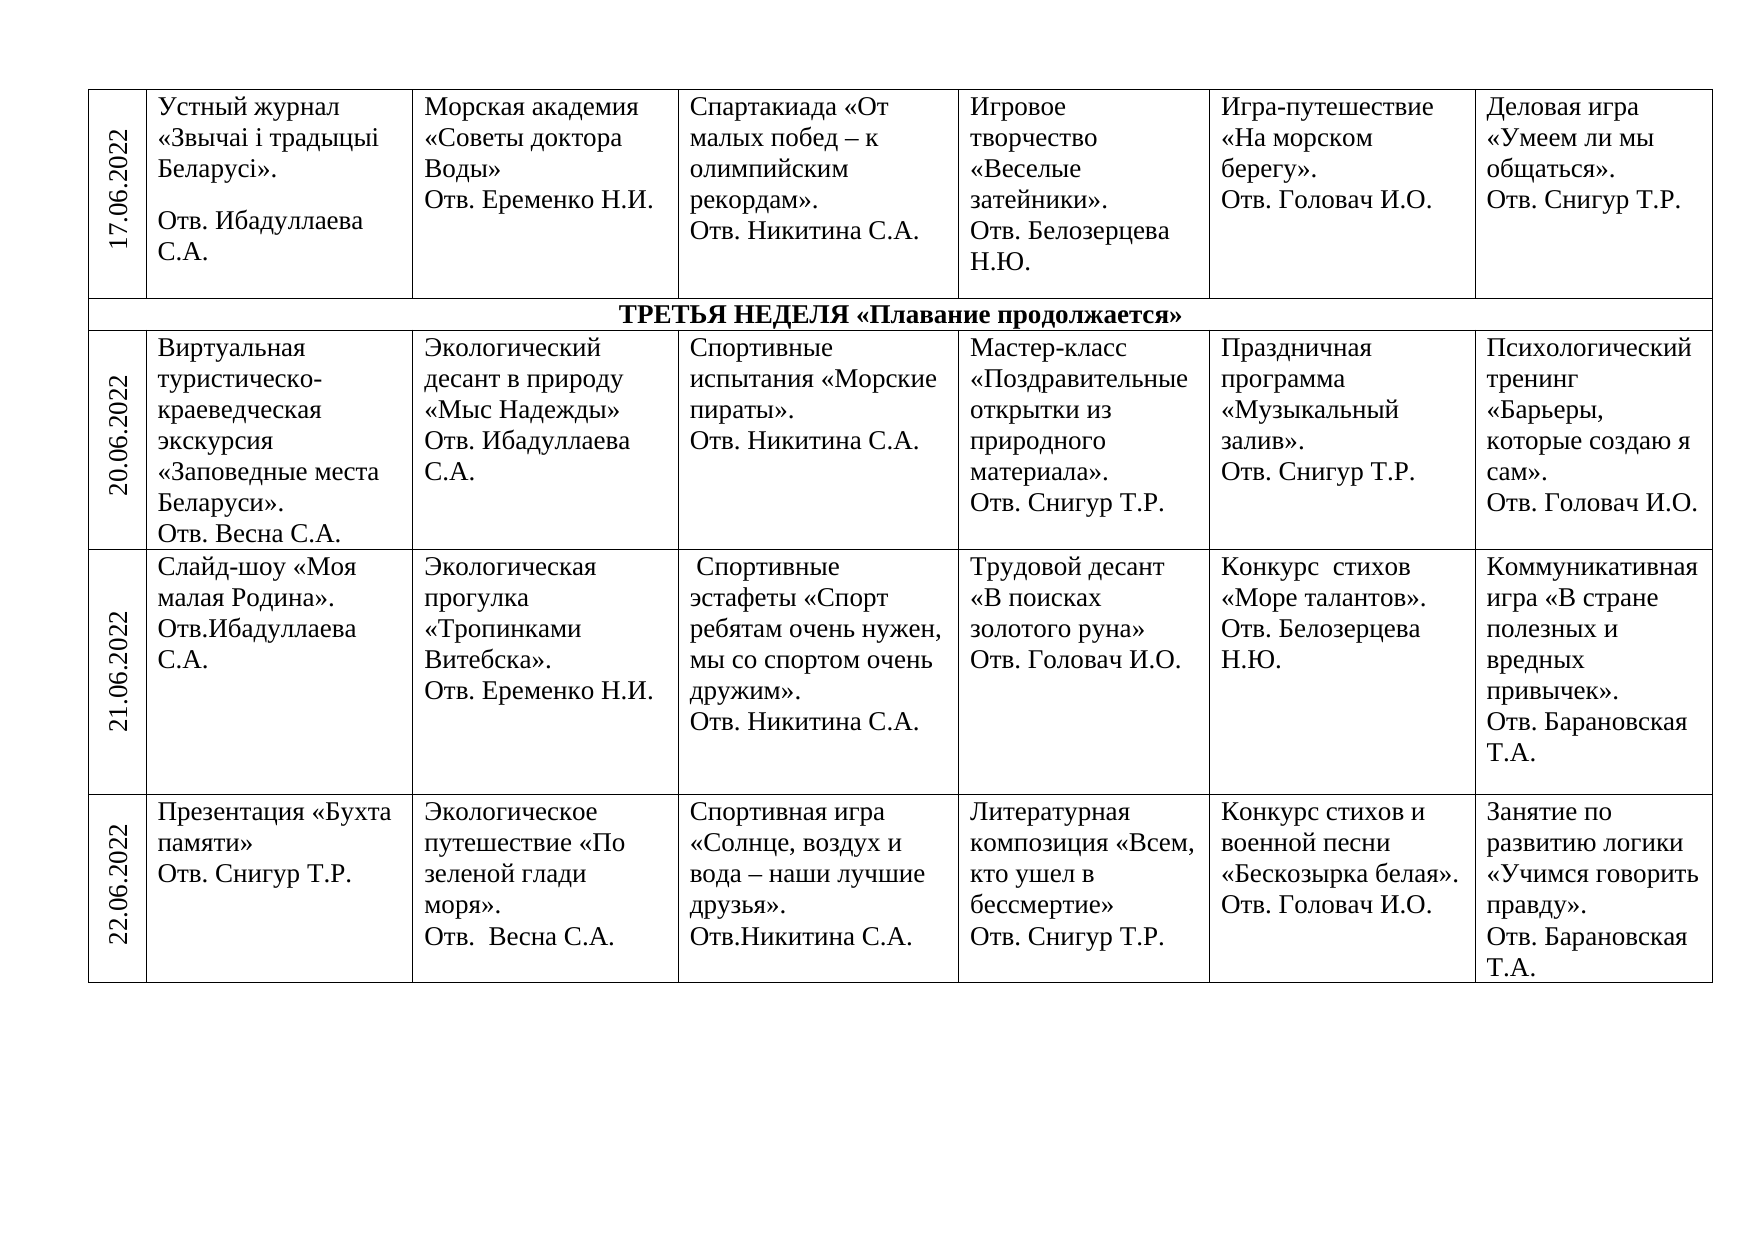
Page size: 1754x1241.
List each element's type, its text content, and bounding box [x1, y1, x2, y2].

table_cell Спортивная игра «Солнце, воздух и вода – наши лучшие друзья». Отв.Никитина С.А. [679, 795, 958, 982]
table_cell Презентация «Бухта памяти» Отв. Снигур Т.Р. [147, 795, 412, 982]
table_cell Экологический десант в природу «Мыс Надежды» Отв. Ибадуллаева С.А. [413, 331, 678, 549]
table_cell Трудовой десант «В поисках золотого руна» Отв. Головач И.О. [959, 550, 1209, 794]
table_cell Праздничная программа «Музыкальный залив». Отв. Снигур Т.Р. [1210, 331, 1475, 549]
table_cell Игра-путешествие «На морском берегу». Отв. Головач И.О. [1210, 90, 1475, 297]
table_cell Занятие по развитию логики «Учимся говорить правду». Отв. Барановская Т.А. [1476, 795, 1712, 982]
table_cell Мастер-класс «Поздравительныеоткрытки из природного материала». Отв. Снигур Т.Р. [959, 331, 1209, 549]
table_cell Спартакиада «От малых побед – к олимпийским рекордам». Отв. Никитина С.А. [679, 90, 958, 297]
table_cell Виртуальная туристическо-краеведческая экскурсия «Заповедные места Беларуси». Отв. Весна С.А. [147, 331, 412, 549]
table_cell Слайд-шоу «Моя малая Родина». Отв.Ибадуллаева С.А. [147, 550, 412, 794]
table_cell 20.06.2022 [89, 331, 146, 549]
table_cell Морская академия «Советы доктора Воды» Отв. Еременко Н.И. [413, 90, 678, 297]
table_cell 21.06.2022 [89, 550, 146, 794]
table_cell Игровое творчество «Веселые затейники». Отв. Белозерцева Н.Ю. [959, 90, 1209, 297]
table_cell Коммуникативная игра «В стране полезных и вредных привычек». Отв. Барановская Т.А. [1476, 550, 1712, 794]
table_cell 22.06.2022 [89, 795, 146, 982]
table_cell Конкурс стихов «Море талантов». Отв. Белозерцева Н.Ю. [1210, 550, 1475, 794]
table_cell Деловая игра «Умеем ли мы общаться». Отв. Снигур Т.Р. [1476, 90, 1712, 297]
table_cell Спортивные эстафеты «Спорт ребятам очень нужен, мы со спортом очень дружим». Отв. Никитина С.А. [679, 550, 958, 794]
table_cell Устный журнал «Звычаі і традыцыі Беларусі». Отв. Ибадуллаева С.А. [147, 90, 412, 297]
table_cell Литературная композиция «Всем, кто ушел в бессмертие» Отв. Снигур Т.Р. [959, 795, 1209, 982]
table_cell ТРЕТЬЯ НЕДЕЛЯ «Плавание продолжается» [89, 299, 1712, 329]
table_cell Психологический тренинг «Барьеры, которые создаю я сам». Отв. Головач И.О. [1476, 331, 1712, 549]
table_cell 17.06.2022 [89, 90, 146, 297]
table_cell Спортивные испытания «Морские пираты». Отв. Никитина С.А. [679, 331, 958, 549]
table_cell Экологическое путешествие «По зеленой глади моря». Отв. Весна С.А. [413, 795, 678, 982]
table_cell Конкурс стихов и военной песни «Бескозырка белая». Отв. Головач И.О. [1210, 795, 1475, 982]
table_cell Экологическая прогулка «Тропинками Витебска». Отв. Еременко Н.И. [413, 550, 678, 794]
